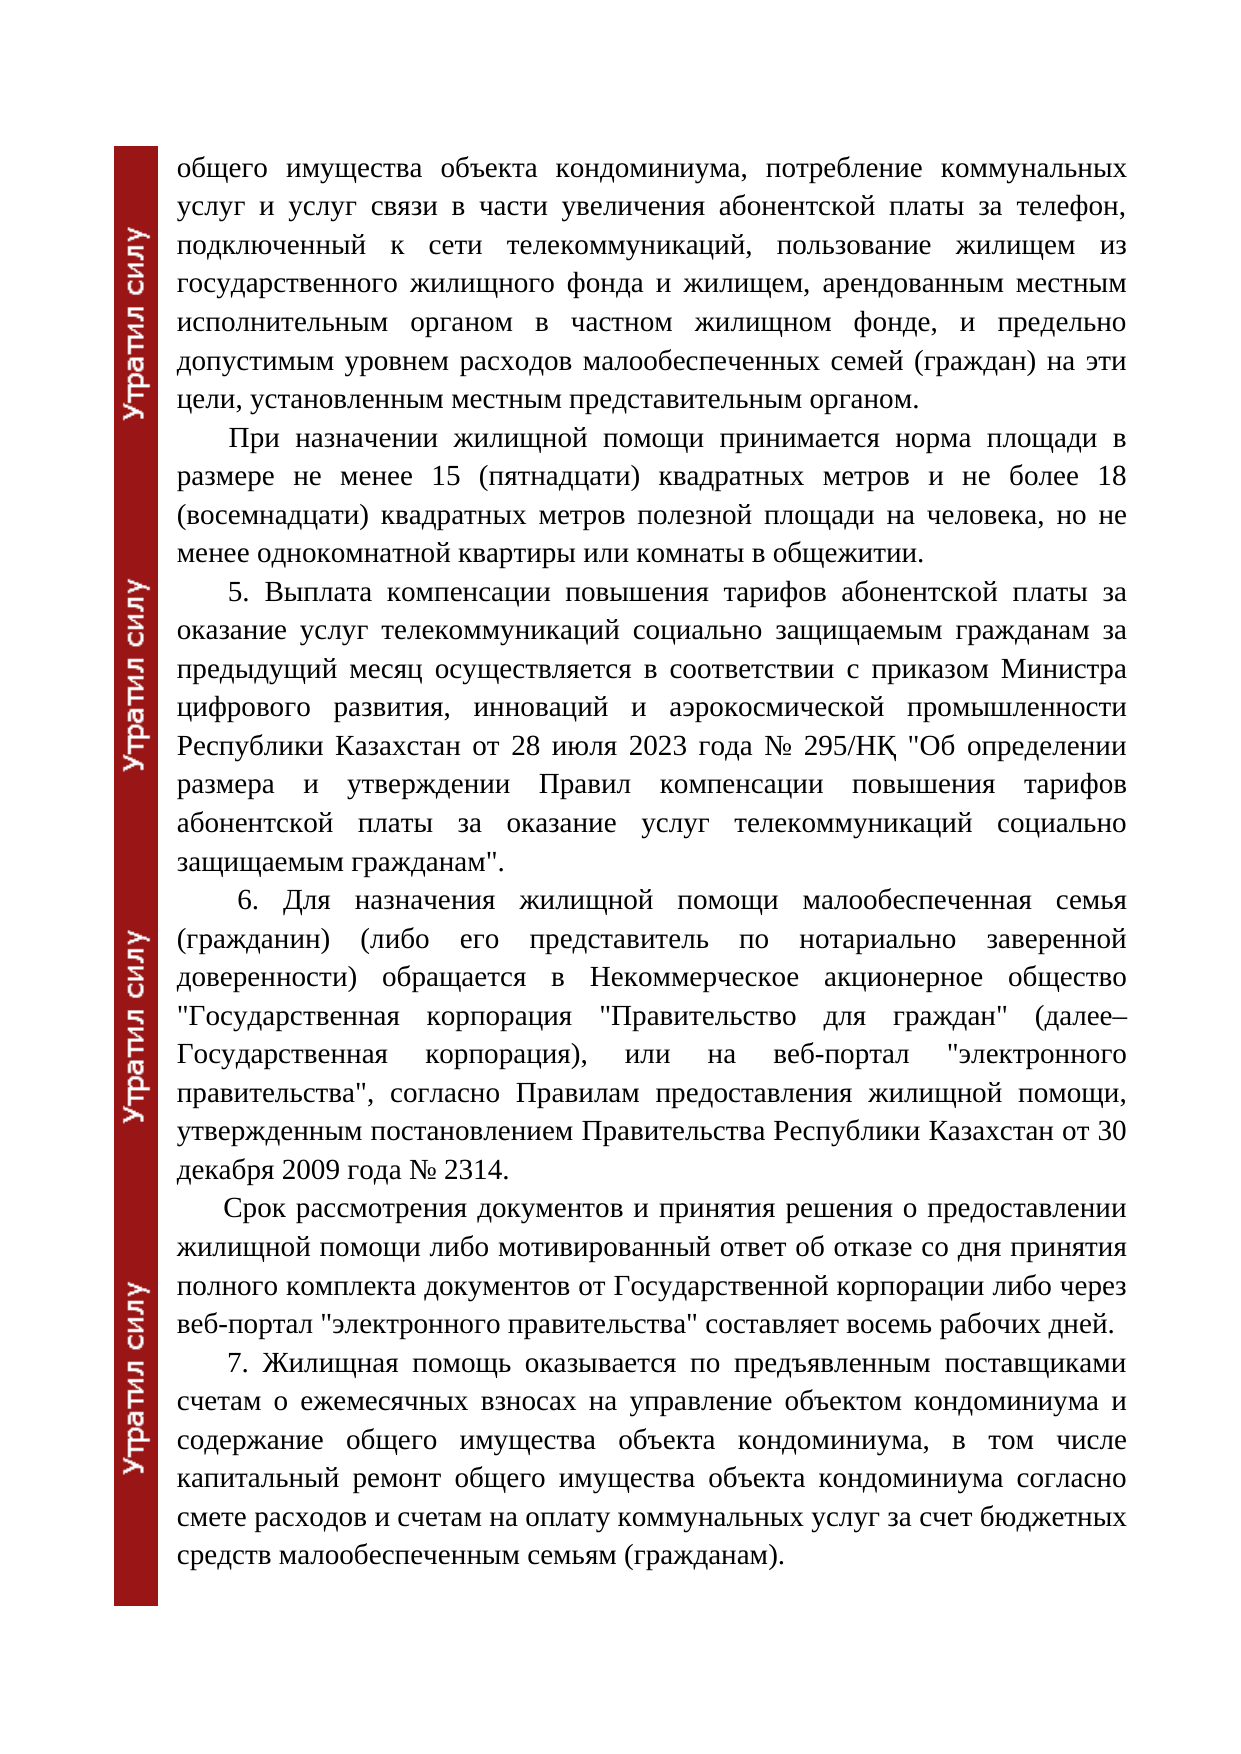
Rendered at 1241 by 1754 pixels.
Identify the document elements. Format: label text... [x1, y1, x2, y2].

text 7. Жилищная помощь оказывается по предъявленным поставщиками счетам о ежемесячных взносах на управление объектом кондоминиума и содержание общего имущества объекта кондоминиума, в том числе капитальный ремонт общего имущества объекта кондоминиума согласно смете расходов и счетам на оплату коммунальных услуг за счет бюджетных средств малообеспеченным семьям (гражданам). [112, 1345, 1128, 1571]
text 6. Для назначения жилищной помощи малообеспеченная семья (гражданин) (либо его представитель по нотариально заверенной доверенности) обращается в Некоммерческое акционерное общество "Государственная корпорация "Правительство для граждан" (далее–Государственная корпорация), или на веб-портал "электронного правительства", согласно Правилам предоставления жилищной помощи, утвержденным постановлением Правительства Республики Казахстан от 30 декабря 2009 года № 2314. [112, 882, 1128, 1186]
picture [114, 1571, 158, 1606]
picture [114, 415, 158, 420]
picture [114, 1340, 158, 1345]
text 5. Выплата компенсации повышения тарифов абонентской платы за оказание услуг телекоммуникаций социально защищаемым гражданам за предыдущий месяц осуществляется в соответствии с приказом Министра цифрового развития, инноваций и аэрокосмической промышленности Республики Казахстан от 28 июля 2023 года № 295/НҚ "Об определении размера и утверждении Правил компенсации повышения тарифов абонентской платы за оказание услуг телекоммуникаций социально защищаемым гражданам". [112, 574, 1128, 877]
picture [114, 569, 158, 574]
text Срок рассмотрения документов и принятия решения о предоставлении жилищной помощи либо мотивированный ответ об отказе со дня принятия полного комплекта документов от Государственной корпорации либо через веб-портал "электронного правительства" составляет восемь рабочих дней. [112, 1191, 1128, 1340]
picture [114, 146, 158, 150]
picture [114, 1186, 158, 1191]
text При назначении жилищной помощи принимается норма площади в размере не менее 15 (пятнадцати) квадратных метров и не более 18 (восемнадцати) квадратных метров полезной площади на человека, но не менее однокомнатной квартиры или комнаты в общежитии. [112, 420, 1128, 569]
picture [114, 877, 158, 882]
